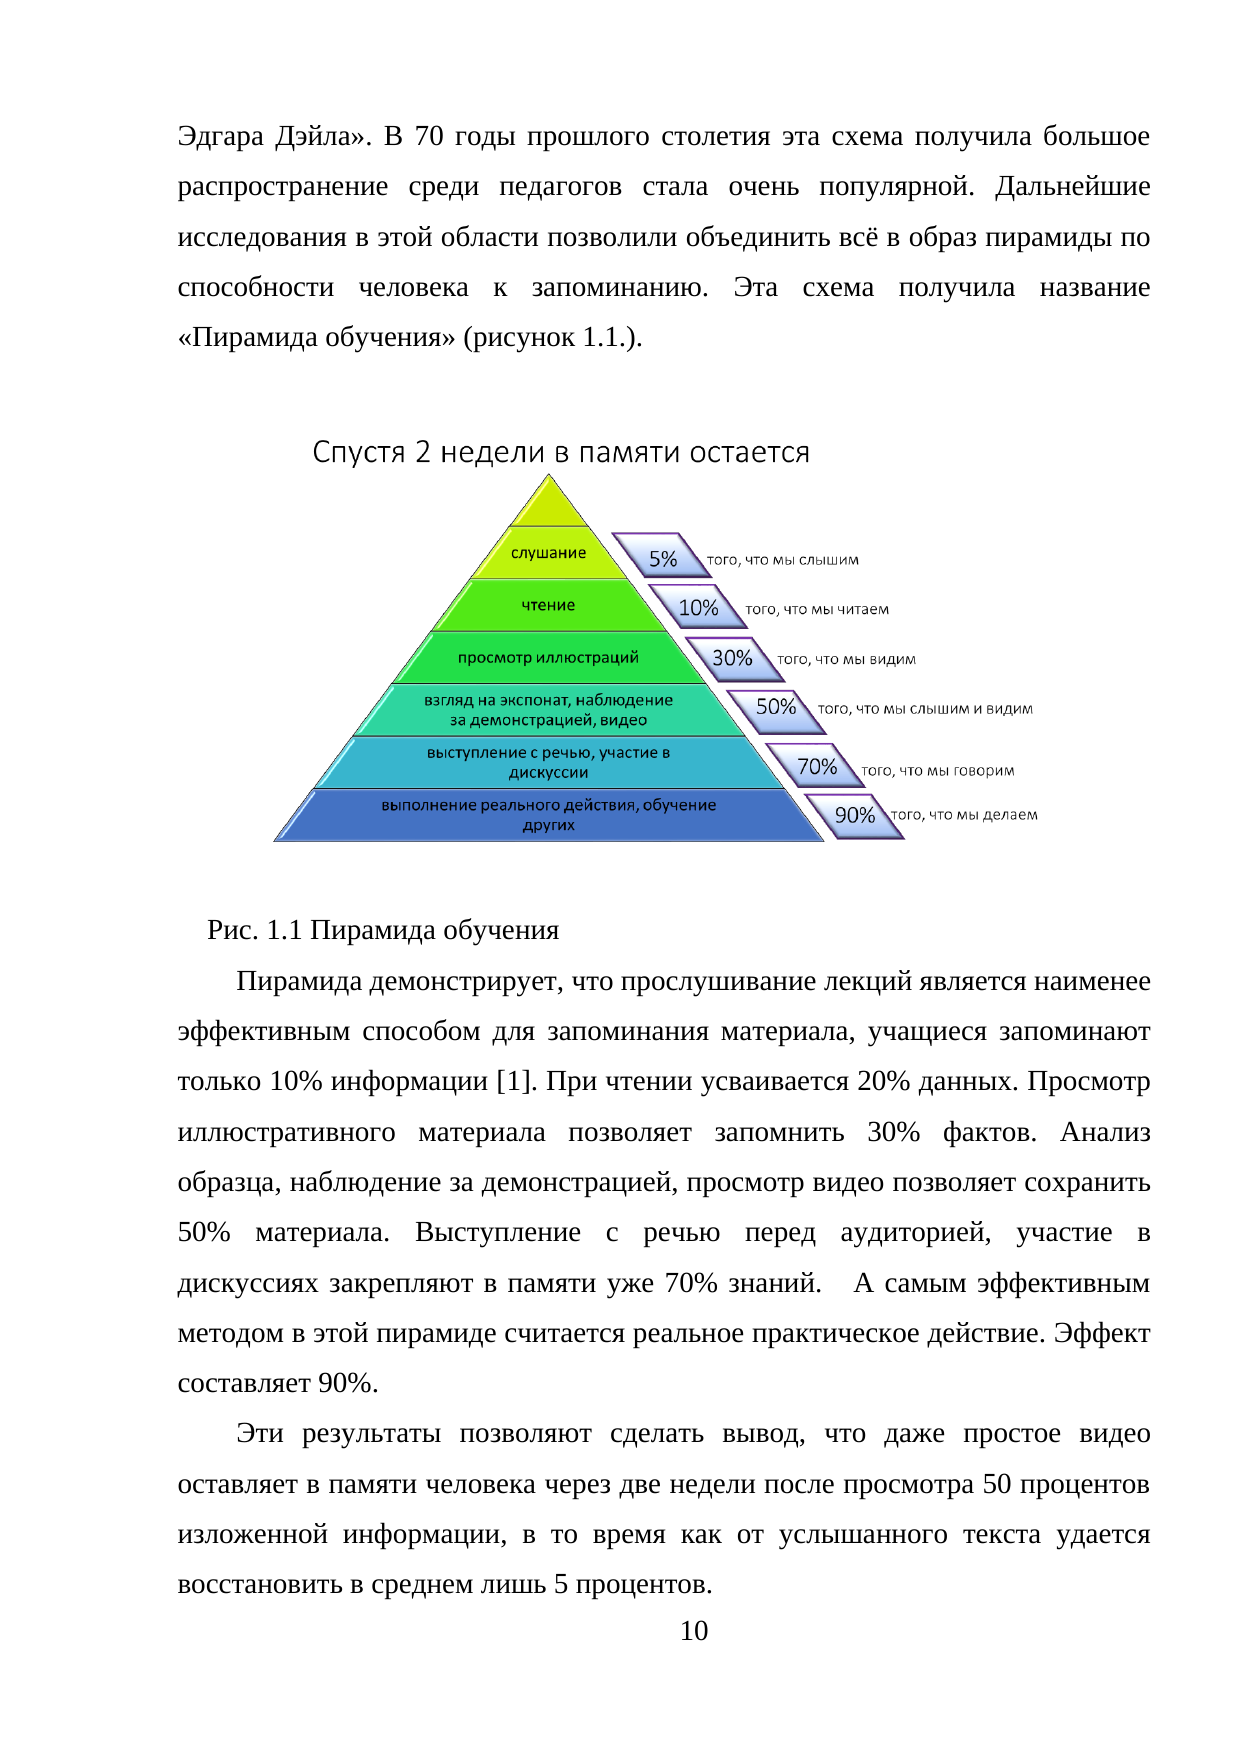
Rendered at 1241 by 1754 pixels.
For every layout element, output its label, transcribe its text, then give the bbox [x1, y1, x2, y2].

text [177, 118, 1152, 353]
text Эти результаты позволяют сделать вывод, что даже простое видео оставляет в памяти человека через две недели после просмотра 50 процентов изложенной информации, в то время как от услышанного текста удается восстановить в среднем лишь 5 процентов. [177, 1416, 1152, 1600]
text Рис. 1.1 Пирамида обучения [177, 912, 1152, 946]
text Пирамида демонстрирует, что прослушивание лекций является наименее эффективным способом для запоминания материала, учащиеся запоминают только 10% информации [1]. При чтении усваивается 20% данных. Просмотр иллюстративного материала позволяет запомнить 30% фактов. Анализ образца, наблюдение за демонстрацией, просмотр видео позволяет сохранить 50% материала. Выступление с речью перед аудиторией, участие в дискуссиях закрепляют в памяти уже 70% знаний. А самым эффективным методом в этой пирамиде считается реальное практическое действие. Эффект составляет 90%. [177, 963, 1152, 1399]
picture [272, 420, 1057, 846]
